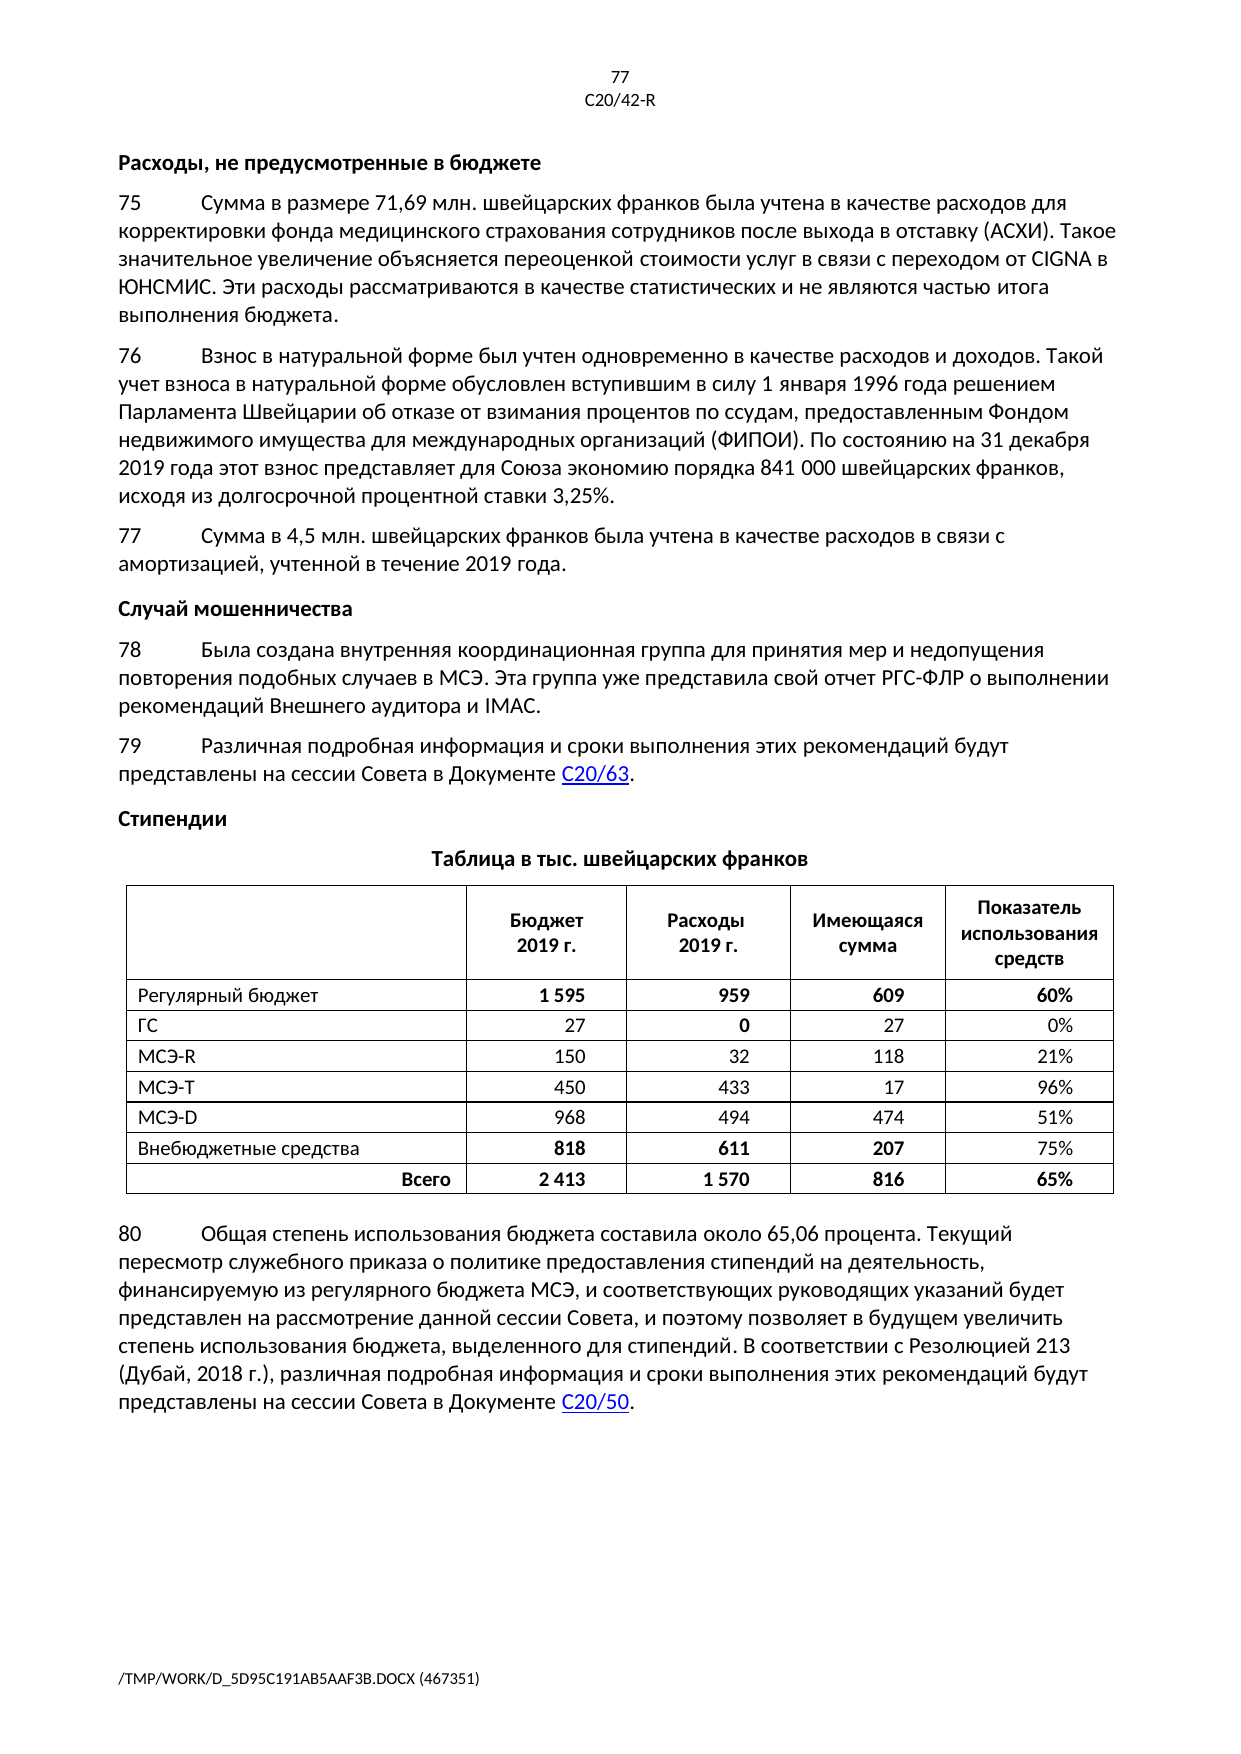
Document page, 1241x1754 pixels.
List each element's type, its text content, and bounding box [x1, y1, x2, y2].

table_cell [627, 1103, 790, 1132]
text 79 Различная подробная информация и сроки выполнения этих рекомендаций будут представлены на сессии Совета в Документе C20/63. [118, 731, 1122, 787]
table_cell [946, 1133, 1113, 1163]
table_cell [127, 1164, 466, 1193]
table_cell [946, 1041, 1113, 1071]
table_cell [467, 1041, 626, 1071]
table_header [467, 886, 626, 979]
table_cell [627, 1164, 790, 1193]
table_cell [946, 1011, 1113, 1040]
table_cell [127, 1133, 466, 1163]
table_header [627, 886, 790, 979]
subtitle Случай мошенничества [118, 594, 1122, 622]
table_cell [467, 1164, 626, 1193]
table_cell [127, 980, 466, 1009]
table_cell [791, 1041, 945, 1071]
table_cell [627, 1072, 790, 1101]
subtitle Стипендии [118, 804, 1122, 832]
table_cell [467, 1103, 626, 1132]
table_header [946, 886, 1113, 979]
text 80 Общая степень использования бюджета составила около 65,06 процента. Текущий пересмотр служебного приказа о политике предоставления стипендий на деятельность, финансируемую из регулярного бюджета МСЭ, и соответствующих руководящих указаний будет представлен на рассмотрение данной сессии Совета, и поэтому позволяет в будущем увеличить степень использования бюджета, выделенного для стипендий. В соответствии с Резолюцией 213 (Дубай, 2018 г.), различная подробная информация и сроки выполнения этих рекомендаций будут представлены на сессии Совета в Документе C20/50. [118, 1219, 1122, 1416]
subtitle Расходы, не предусмотренные в бюджете [118, 148, 1122, 176]
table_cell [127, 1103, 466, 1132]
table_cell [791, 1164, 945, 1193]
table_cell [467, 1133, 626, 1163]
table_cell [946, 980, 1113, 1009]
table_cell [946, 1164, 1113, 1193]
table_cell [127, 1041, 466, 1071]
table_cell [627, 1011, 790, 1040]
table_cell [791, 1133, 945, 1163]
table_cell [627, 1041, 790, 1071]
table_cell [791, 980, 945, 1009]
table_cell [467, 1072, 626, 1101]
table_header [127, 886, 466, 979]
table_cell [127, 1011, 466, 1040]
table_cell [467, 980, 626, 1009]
text 76 Взнос в натуральной форме был учтен одновременно в качестве расходов и доходов. Такой учет взноса в натуральной форме обусловлен вступившим в силу 1 января 1996 года решением Парламента Швейцарии об отказе от взимания процентов по ссудам, предоставленным Фондом недвижимого имущества для международных организаций (ФИПОИ). По состоянию на 31 декабря 2019 года этот взнос представляет для Союза экономию порядка 841 000 швейцарских франков, исходя из долгосрочной процентной ставки 3,25%. [118, 341, 1122, 509]
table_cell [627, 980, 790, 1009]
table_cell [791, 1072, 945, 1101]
title Таблица в тыс. швейцарских франков [118, 844, 1122, 872]
text 77 Сумма в 4,5 млн. швейцарских франков была учтена в качестве расходов в связи с амортизацией, учтенной в течение 2019 года. [118, 521, 1122, 577]
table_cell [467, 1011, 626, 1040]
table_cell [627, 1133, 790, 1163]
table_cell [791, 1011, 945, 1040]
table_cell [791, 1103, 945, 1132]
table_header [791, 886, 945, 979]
text 78 Была создана внутренняя координационная группа для принятия мер и недопущения повторения подобных случаев в МСЭ. Эта группа уже представила свой отчет РГС-ФЛР о выполнении рекомендаций Внешнего аудитора и IMAC. [118, 635, 1122, 719]
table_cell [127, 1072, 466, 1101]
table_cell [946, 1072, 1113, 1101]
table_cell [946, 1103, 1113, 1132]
text 75 Сумма в размере 71,69 млн. швейцарских франков была учтена в качестве расходов для корректировки фонда медицинского страхования сотрудников после выхода в отставку (АСХИ). Такое значительное увеличение объясняется переоценкой стоимости услуг в связи с переходом от CIGNA в ЮНСМИС. Эти расходы рассматриваются в качестве статистических и не являются частью итога выполнения бюджета. [118, 188, 1122, 328]
